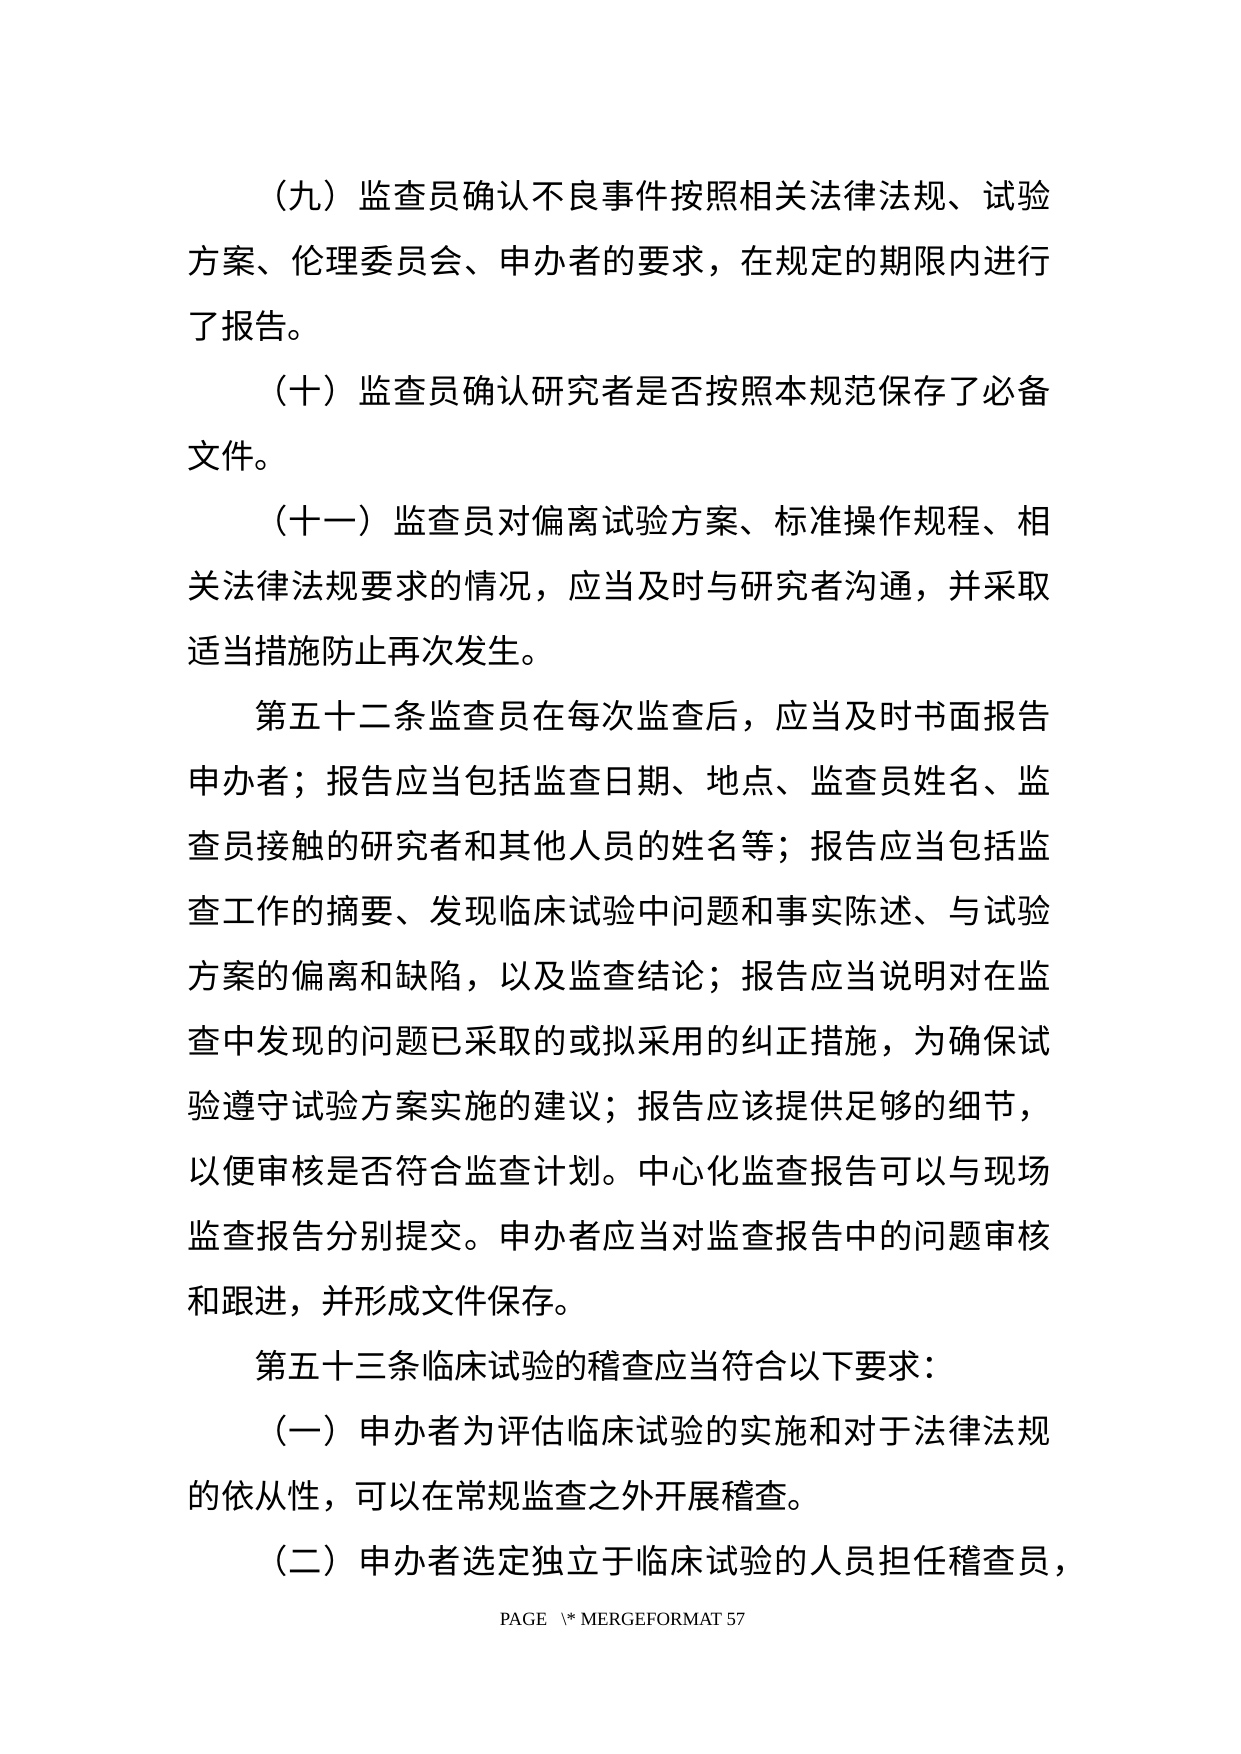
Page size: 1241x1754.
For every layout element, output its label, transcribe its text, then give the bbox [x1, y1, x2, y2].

text （九）监查员确认不良事件按照相关法律法规、试验方案、伦理委员会、申办者的要求，在规定的期限内进行了报告。 [187, 162, 1053, 357]
text 第五十二条监查员在每次监查后，应当及时书面报告申办者；报告应当包括监查日期、地点、监查员姓名、监查员接触的研究者和其他人员的姓名等；报告应当包括监查工作的摘要、发现临床试验中问题和事实陈述、与试验方案的偏离和缺陷，以及监查结论；报告应当说明对在监查中发现的问题已采取的或拟采用的纠正措施，为确保试验遵守试验方案实施的建议；报告应该提供足够的细节，以便审核是否符合监查计划。中心化监查报告可以与现场监查报告分别提交。申办者应当对监查报告中的问题审核和跟进，并形成文件保存。 [187, 682, 1053, 1332]
text （十一）监查员对偏离试验方案、标准操作规程、相关法律法规要求的情况，应当及时与研究者沟通，并采取适当措施防止再次发生。 [187, 487, 1053, 682]
text （十）监查员确认研究者是否按照本规范保存了必备文件。 [187, 357, 1053, 487]
text 第五十三条临床试验的稽查应当符合以下要求： [187, 1332, 1053, 1397]
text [187, 1527, 1053, 1592]
text （一）申办者为评估临床试验的实施和对于法律法规的依从性，可以在常规监查之外开展稽查。 [187, 1397, 1053, 1527]
